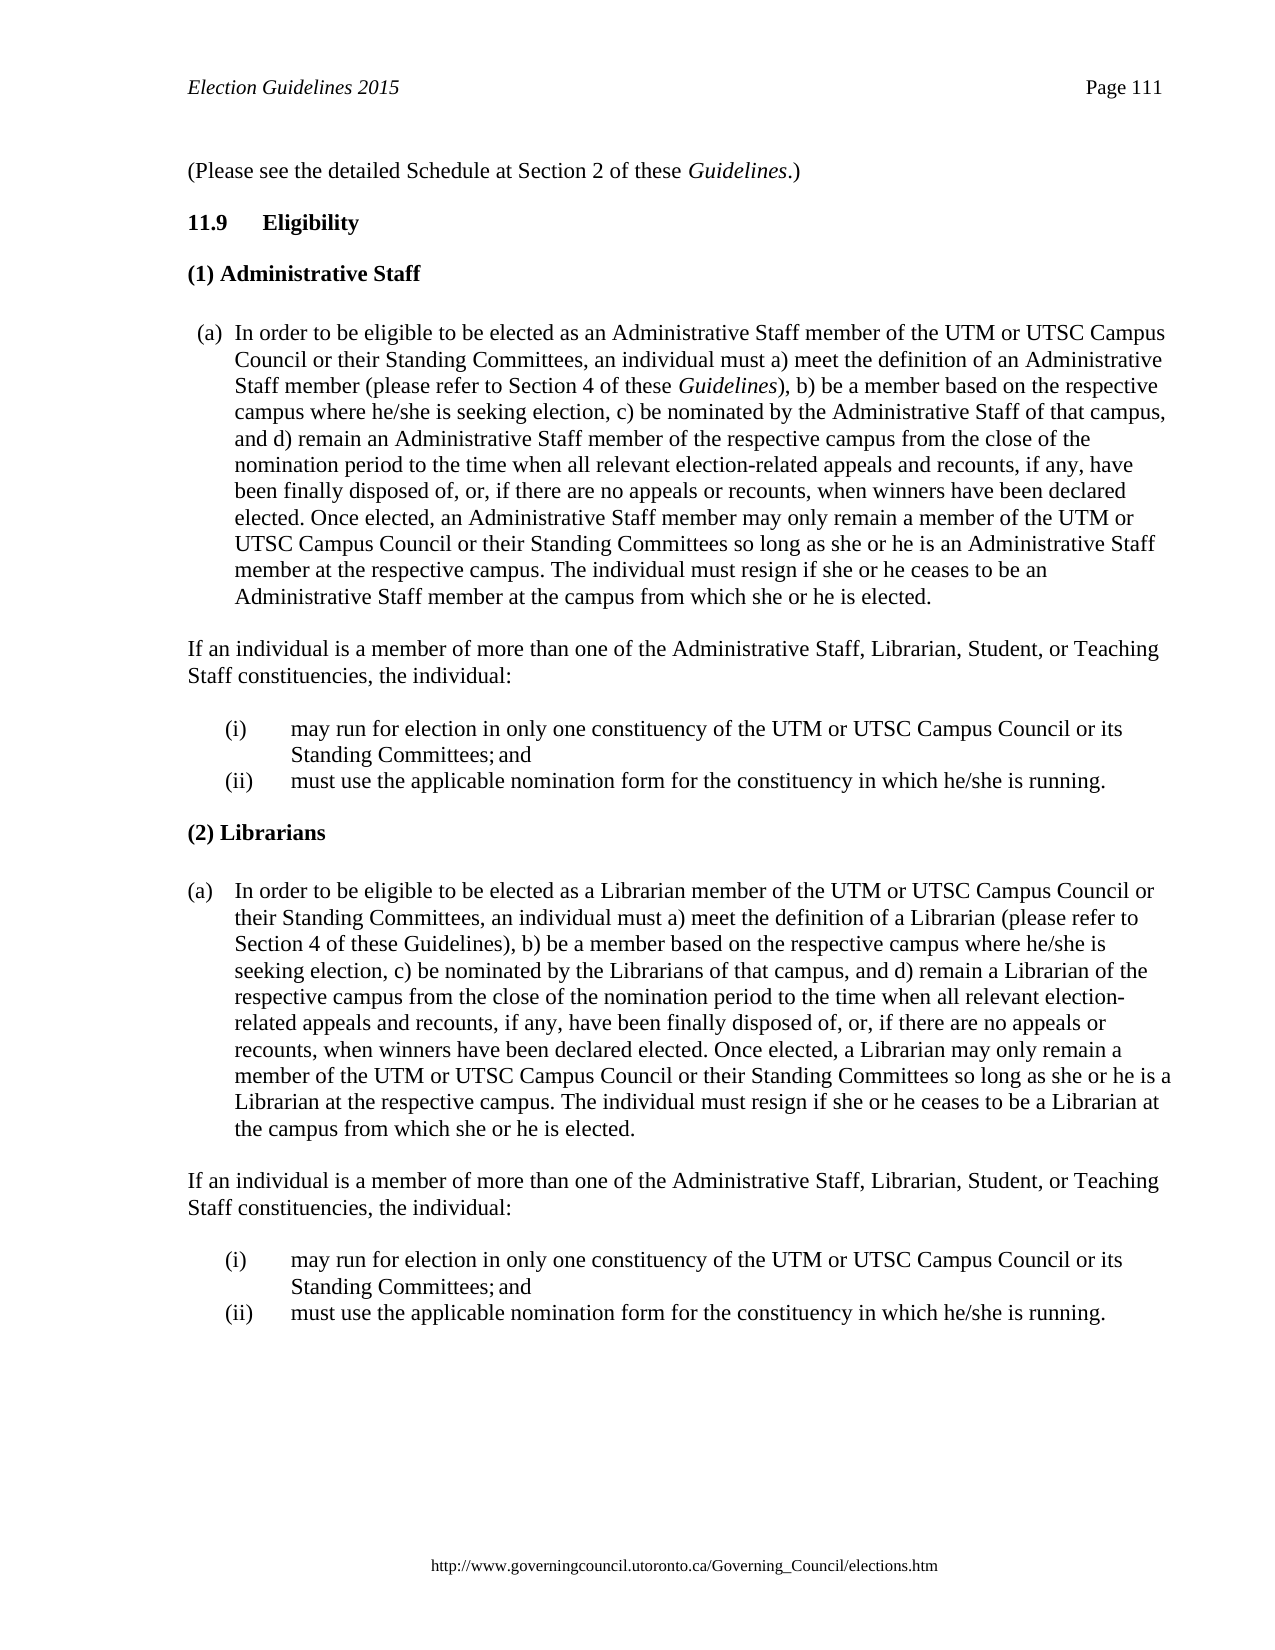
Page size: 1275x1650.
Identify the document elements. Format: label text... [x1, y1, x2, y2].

subtitle (1) Administrative Staff [187, 260, 1181, 287]
subtitle (2) Librarians [187, 819, 1181, 845]
text If an individual is a member of more than one of the Administrative Staff, Librarian, Student, or Teaching Staff constituencies, the individual: [187, 1167, 1181, 1220]
list may run for election in only one constituency of the UTM or UTSC Campus Council or its Standing Committees; and [225, 1247, 1181, 1299]
list In order to be eligible to be elected as an Administrative Staff member of the UTM or UTSC Campus Council or their Standing Committees, an individual must a) meet the definition of an Administrative Staff member (please refer to Section 4 of these Guidelines), b) be a member based on the respective campus where he/she is seeking election, c) be nominated by the Administrative Staff of that campus, and d) remain an Administrative Staff member of the respective campus from the close of the nomination period to the time when all relevant election-related appeals and recounts, if any, have been finally disposed of, or, if there are no appeals or recounts, when winners have been declared elected. Once elected, an Administrative Staff member may only remain a member of the UTM or UTSC Campus Council or their Standing Committees so long as she or he is an Administrative Staff member at the respective campus. The individual must resign if she or he ceases to be an Administrative Staff member at the campus from which she or he is elected. [197, 319, 1181, 609]
list must use the applicable nomination form for the constituency in which he/she is running. [225, 767, 1181, 794]
list may run for election in only one constituency of the UTM or UTSC Campus Council or its Standing Committees; and [225, 714, 1181, 767]
list In order to be eligible to be elected as a Librarian member of the UTM or UTSC Campus Council or their Standing Committees, an individual must a) meet the definition of a Librarian (please refer to Section 4 of these Guidelines), b) be a member based on the respective campus where he/she is seeking election, c) be nominated by the Librarians of that campus, and d) remain a Librarian of the respective campus from the close of the nomination period to the time when all relevant election-related appeals and recounts, if any, have been finally disposed of, or, if there are no appeals or recounts, when winners have been declared elected. Once elected, a Librarian may only remain a member of the UTM or UTSC Campus Council or their Standing Committees so long as she or he is a Librarian at the respective campus. The individual must resign if she or he ceases to be a Librarian at the campus from which she or he is elected. [187, 878, 1181, 1141]
list must use the applicable nomination form for the constituency in which he/she is running. [225, 1299, 1181, 1326]
text (Please see the detailed Schedule at Section 2 of these Guidelines.) [187, 158, 1181, 184]
subtitle 11.9 Eligibility [187, 209, 1181, 235]
text If an individual is a member of more than one of the Administrative Staff, Librarian, Student, or Teaching Staff constituencies, the individual: [187, 636, 1181, 688]
